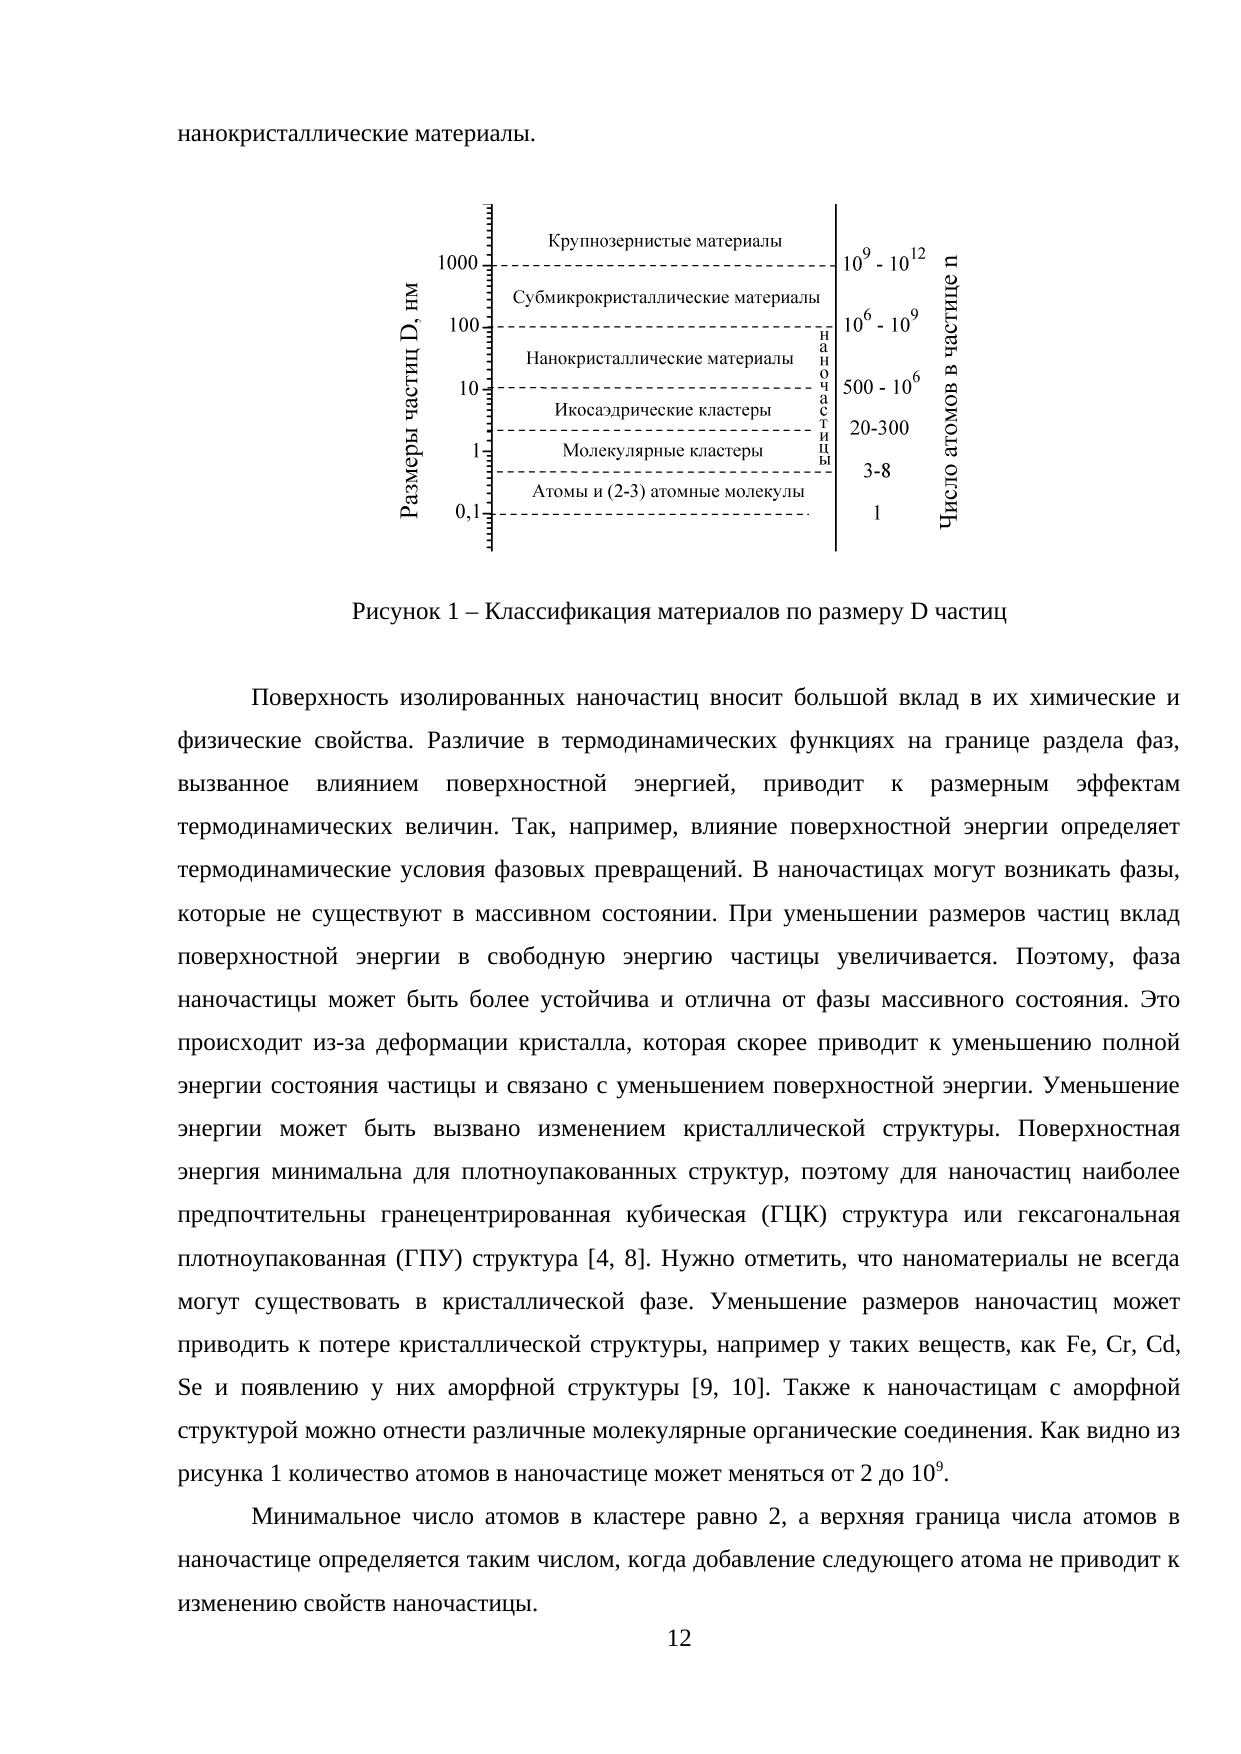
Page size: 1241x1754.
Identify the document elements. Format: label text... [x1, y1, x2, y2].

text Поверхность изолированных наночастиц вносит большой вклад в их химические и физические свойства. Различие в термодинамических функциях на границе раздела фаз, вызванное влиянием поверхностной энергией, приводит к размерным эффектам термодинамических величин. Так, например, влияние поверхностной энергии определяет термодинамические условия фазовых превращений. В наночастицах могут возникать фазы, которые не существуют в массивном состоянии. При уменьшении размеров частиц вклад поверхностной энергии в свободную энергию частицы увеличивается. Поэтому, фаза наночастицы может быть более устойчива и отлична от фазы массивного состояния. Это происходит из-за деформации кристалла, которая скорее приводит к уменьшению полной энергии состояния частицы и связано с уменьшением поверхностной энергии. Уменьшение энергии может быть вызвано изменением кристаллической структуры. Поверхностная энергия минимальна для плотноупакованных структур, поэтому для наночастиц наиболее предпочтительны гранецентрированная кубическая (ГЦК) структура или гексагональная плотноупакованная (ГПУ) структура [4, 8]. Нужно отметить, что наноматериалы не всегда могут существовать в кристаллической фазе. Уменьшение размеров наночастиц может приводить к потере кристаллической структуры, например у таких веществ, как Fe, Cr, Cd, Se и появлению у них аморфной структуры [9, 10]. Также к наночастицам с аморфной структурой можно отнести различные молекулярные органические соединения. Как видно из рисунка 1 количество атомов в наночастице может меняться от 2 до 109. [177, 682, 1181, 1487]
picture [392, 204, 967, 554]
text Минимальное число атомов в кластере равно 2, а верхняя граница числа атомов в наночастице определяется таким числом, когда добавление следующего атома не приводит к изменению свойств наночастицы. [177, 1501, 1181, 1616]
text нанокристаллические материалы. [177, 118, 1181, 147]
text Рисунок 1 – Классификация материалов по размеру D частиц [177, 596, 1181, 624]
